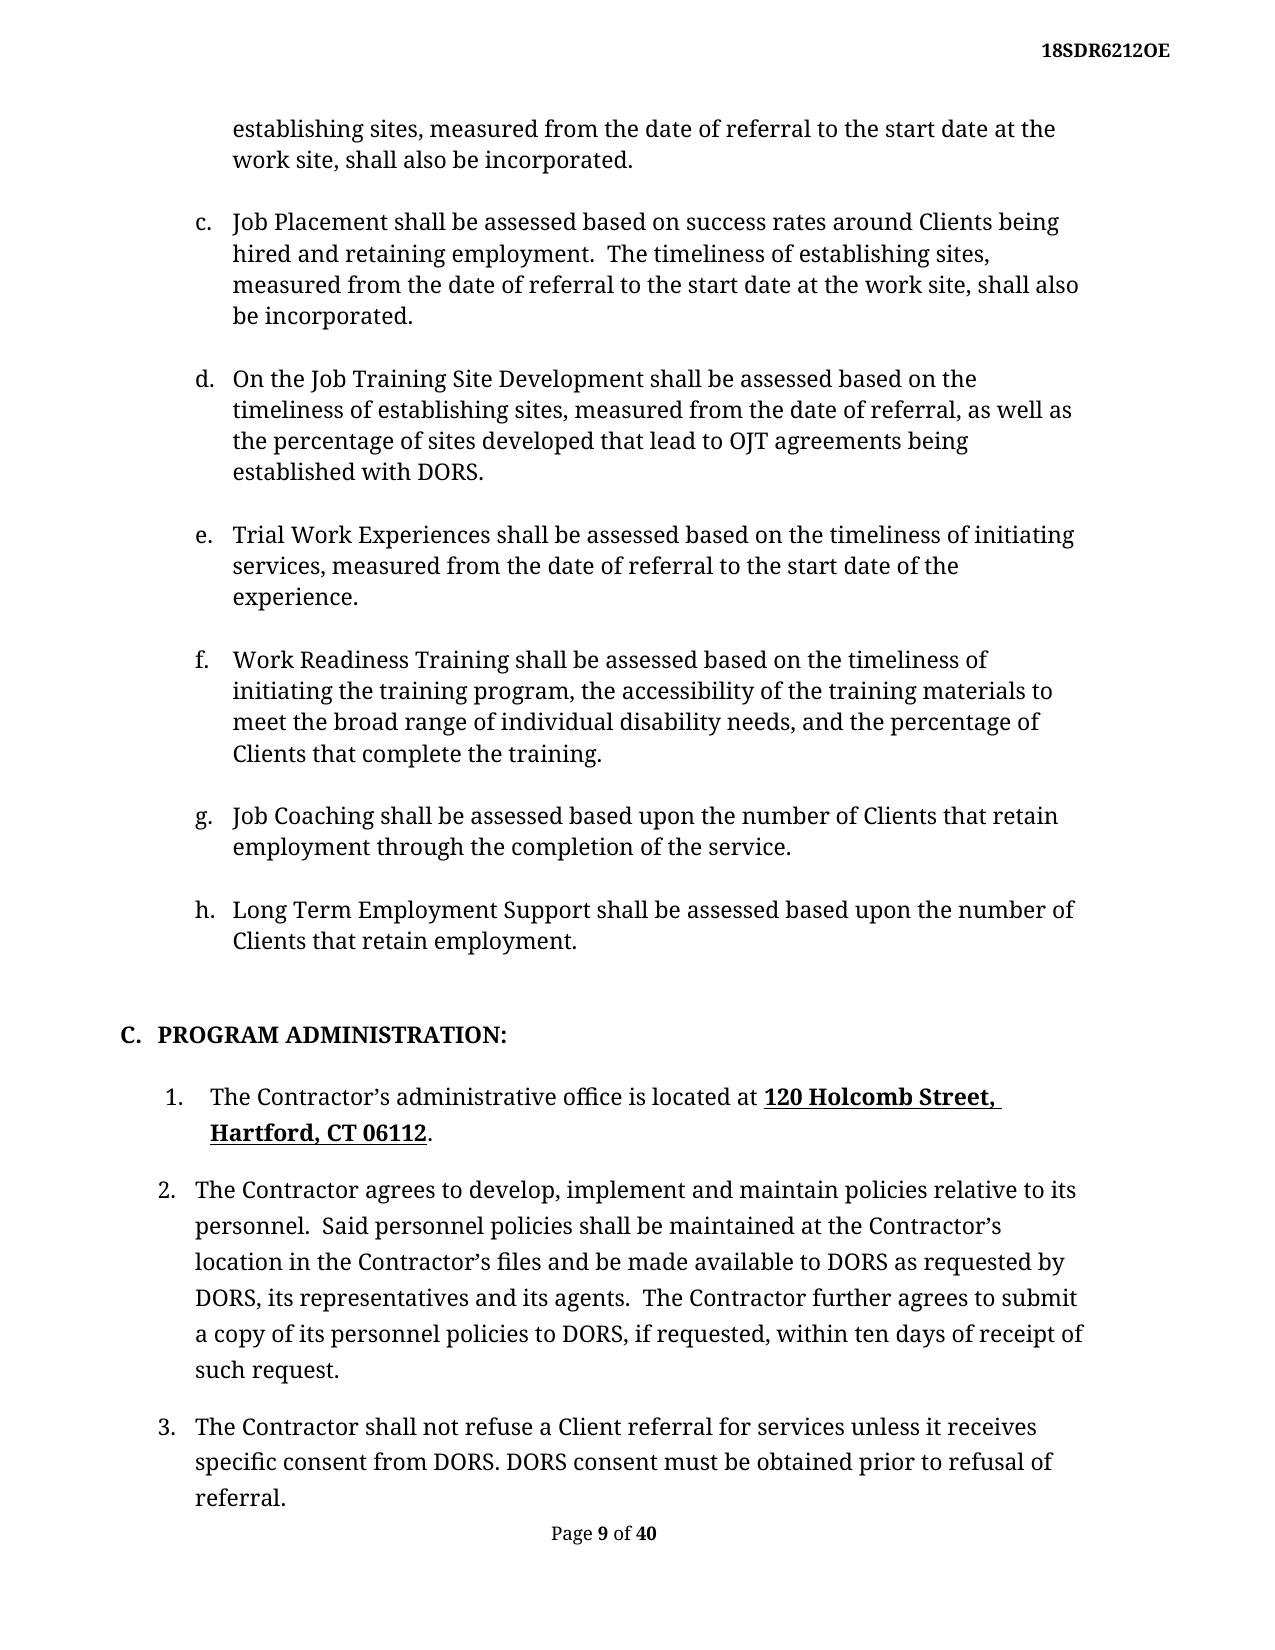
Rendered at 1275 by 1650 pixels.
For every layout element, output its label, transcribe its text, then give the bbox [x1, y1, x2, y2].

list Job Coaching shall be assessed based upon the number of Clients that retain employment through the completion of the service. [195, 800, 1087, 862]
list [195, 112, 1087, 175]
list Work Readiness Training shall be assessed based on the timeliness of initiating the training program, the accessibility of the training materials to meet the broad range of individual disability needs, and the percentage of Clients that complete the training. [195, 644, 1087, 769]
list The Contractor shall not refuse a Client referral for services unless it receives specific consent from DORS. DORS consent must be obtained prior to refusal of referral. [157, 1410, 1087, 1513]
list The Contractor’s administrative office is located at 120 Holcomb Street, Hartford, CT 06112. [165, 1081, 1087, 1148]
list Trial Work Experiences shall be assessed based on the timeliness of initiating services, measured from the date of referral to the start date of the experience. [195, 519, 1087, 612]
list The Contractor agrees to develop, implement and maintain policies relative to its personnel. Said personnel policies shall be maintained at the Contractor’s location in the Contractor’s files and be made available to DORS as requested by DORS, its representatives and its agents. The Contractor further agrees to submit a copy of its personnel policies to DORS, if requested, within ten days of receipt of such request. [157, 1174, 1087, 1385]
list On the Job Training Site Development shall be assessed based on the timeliness of establishing sites, measured from the date of referral, as well as the percentage of sites developed that lead to OJT agreements being established with DORS. [195, 362, 1087, 487]
text C. PROGRAM ADMINISTRATION: [120, 1019, 1087, 1050]
list Long Term Employment Support shall be assessed based upon the number of Clients that retain employment. [195, 894, 1087, 956]
list Job Placement shall be assessed based on success rates around Clients being hired and retaining employment. The timeliness of establishing sites, measured from the date of referral to the start date at the work site, shall also be incorporated. [195, 206, 1087, 331]
